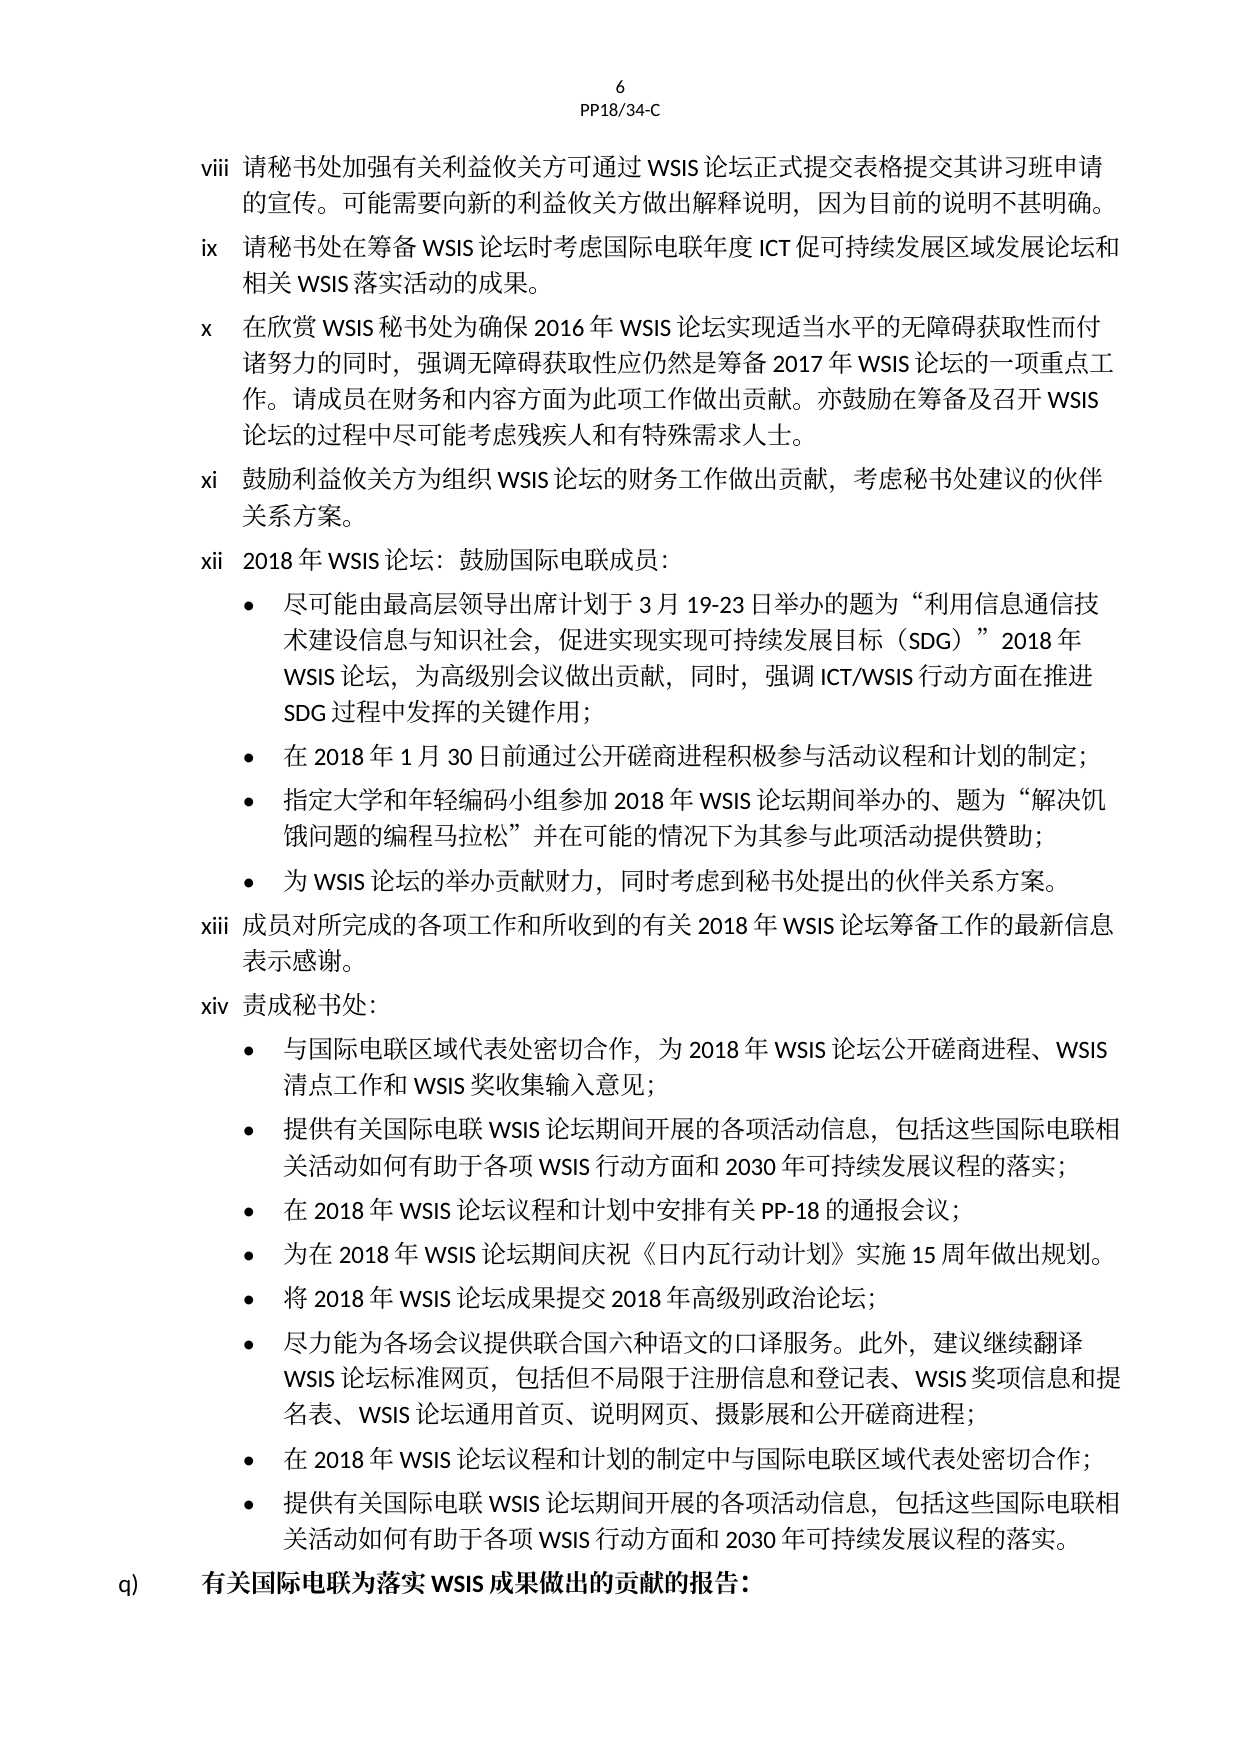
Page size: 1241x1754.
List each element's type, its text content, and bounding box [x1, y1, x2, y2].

text • 提供有关国际电联WSIS论坛期间开展的各项活动信息，包括这些国际电联相关活动如何有助于各项WSIS行动方面和2030年可持续发展议程的落实； [242, 1110, 1122, 1182]
text • 在2018年WSIS论坛议程和计划中安排有关PP-18的通报会议； [242, 1190, 1122, 1226]
text • 为在2018年WSIS论坛期间庆祝《日内瓦行动计划》实施15周年做出规划。 [242, 1235, 1122, 1271]
text xiii 成员对所完成的各项工作和所收到的有关2018年WSIS论坛筹备工作的最新信息表示感谢。 [201, 906, 1122, 977]
text xiv 责成秘书处： [201, 986, 1122, 1022]
text • 在2018年WSIS论坛议程和计划的制定中与国际电联区域代表处密切合作； [242, 1439, 1122, 1475]
text ix 请秘书处在筹备WSIS论坛时考虑国际电联年度ICT促可持续发展区域发展论坛和相关WSIS落实活动的成果。 [201, 228, 1122, 300]
text x 在欣赏WSIS秘书处为确保2016年WSIS论坛实现适当水平的无障碍获取性而付诸努力的同时，强调无障碍获取性应仍然是筹备2017年WSIS论坛的一项重点工作。请成员在财务和内容方面为此项工作做出贡献。亦鼓励在筹备及召开WSIS论坛的过程中尽可能考虑残疾人和有特殊需求人士。 [201, 308, 1122, 452]
text • 提供有关国际电联WSIS论坛期间开展的各项活动信息，包括这些国际电联相关活动如何有助于各项WSIS行动方面和2030年可持续发展议程的落实。 [242, 1484, 1122, 1556]
text xii 2018年WSIS论坛：鼓励国际电联成员： [201, 540, 1122, 576]
text xi 鼓励利益攸关方为组织WSIS论坛的财务工作做出贡献，考虑秘书处建议的伙伴关系方案。 [201, 460, 1122, 532]
text viii 请秘书处加强有关利益攸关方可通过WSIS论坛正式提交表格提交其讲习班申请的宣传。可能需要向新的利益攸关方做出解释说明，因为目前的说明不甚明确。 [201, 148, 1122, 219]
text q) 有关国际电联为落实WSIS成果做出的贡献的报告： [118, 1564, 1122, 1600]
text • 指定大学和年轻编码小组参加2018年WSIS论坛期间举办的、题为“解决饥饿问题的编程马拉松”并在可能的情况下为其参与此项活动提供赞助； [242, 781, 1122, 853]
text • 在2018年1月30日前通过公开磋商进程积极参与活动议程和计划的制定； [242, 737, 1122, 773]
text • 尽可能由最高层领导出席计划于3月19-23日举办的题为“利用信息通信技术建设信息与知识社会，促进实现实现可持续发展目标（SDG）”2018年WSIS论坛，为高级别会议做出贡献，同时，强调ICT/WSIS行动方面在推进SDG过程中发挥的关键作用； [242, 585, 1122, 728]
text • 将2018年WSIS论坛成果提交2018年高级别政治论坛； [242, 1279, 1122, 1315]
text • 与国际电联区域代表处密切合作，为2018年WSIS论坛公开磋商进程、WSIS清点工作和WSIS奖收集输入意见； [242, 1030, 1122, 1102]
text • 尽力能为各场会议提供联合国六种语文的口译服务。此外，建议继续翻译WSIS论坛标准网页，包括但不局限于注册信息和登记表、WSIS奖项信息和提名表、WSIS论坛通用首页、说明网页、摄影展和公开磋商进程； [242, 1323, 1122, 1431]
text • 为WSIS论坛的举办贡献财力，同时考虑到秘书处提出的伙伴关系方案。 [242, 861, 1122, 897]
